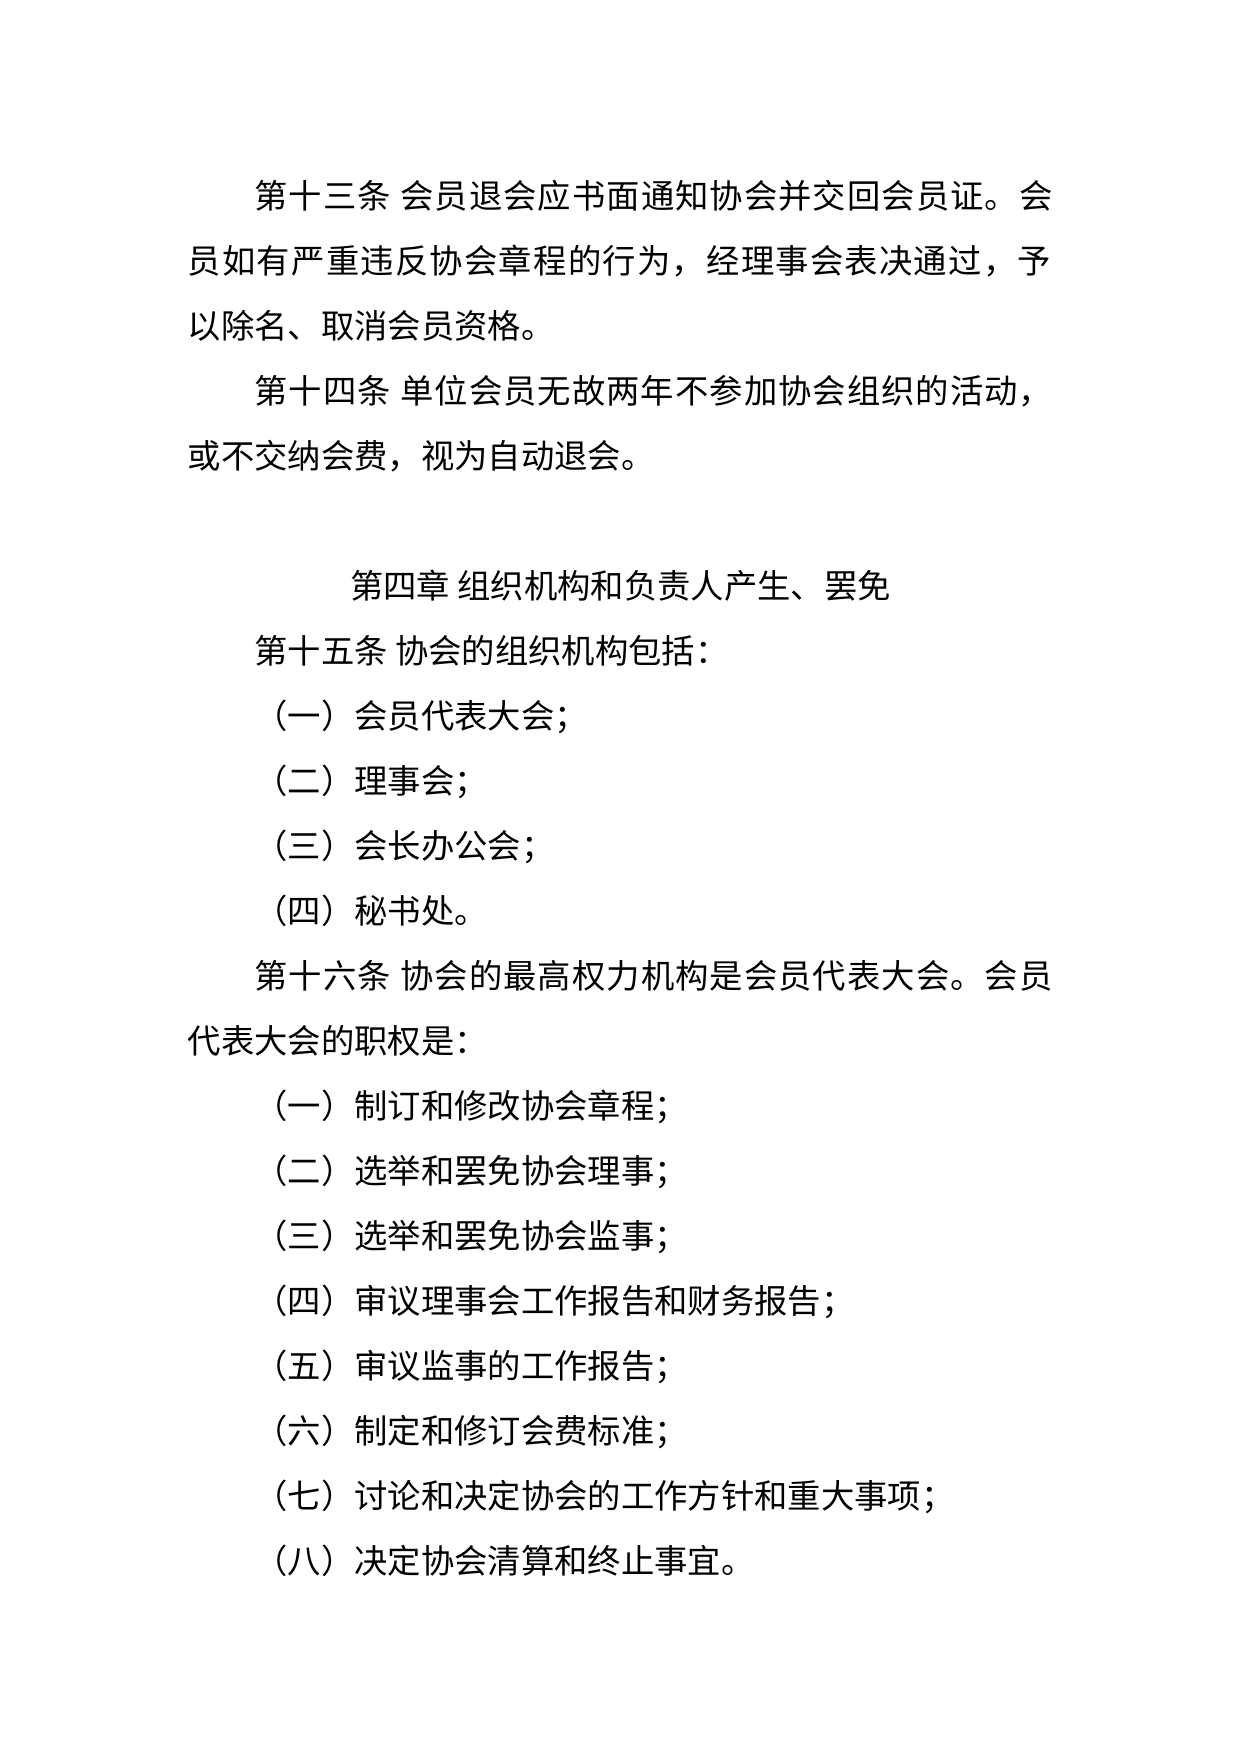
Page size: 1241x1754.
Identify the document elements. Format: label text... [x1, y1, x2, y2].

text （三）选举和罢免协会监事； [187, 1202, 1053, 1267]
text （八）决定协会清算和终止事宜。 [187, 1527, 1053, 1592]
text （二）理事会； [187, 747, 1053, 812]
text 第四章 组织机构和负责人产生、罢免 [187, 552, 1053, 617]
text 第十六条 协会的最高权力机构是会员代表大会。会员代表大会的职权是： [187, 942, 1053, 1072]
text （一）会员代表大会； [187, 682, 1053, 747]
text （七）讨论和决定协会的工作方针和重大事项； [187, 1462, 1053, 1527]
text （一）制订和修改协会章程； [187, 1072, 1053, 1137]
text （三）会长办公会； [187, 812, 1053, 877]
text 第十五条 协会的组织机构包括： [187, 617, 1053, 682]
text （二）选举和罢免协会理事； [187, 1137, 1053, 1202]
text （四）秘书处。 [187, 877, 1053, 942]
text 第十三条 会员退会应书面通知协会并交回会员证。会员如有严重违反协会章程的行为，经理事会表决通过，予以除名、取消会员资格。 [187, 162, 1053, 357]
text （五）审议监事的工作报告； [187, 1332, 1053, 1397]
text （四）审议理事会工作报告和财务报告； [187, 1267, 1053, 1332]
text 第十四条 单位会员无故两年不参加协会组织的活动，或不交纳会费，视为自动退会。 [187, 357, 1053, 487]
text （六）制定和修订会费标准； [187, 1397, 1053, 1462]
